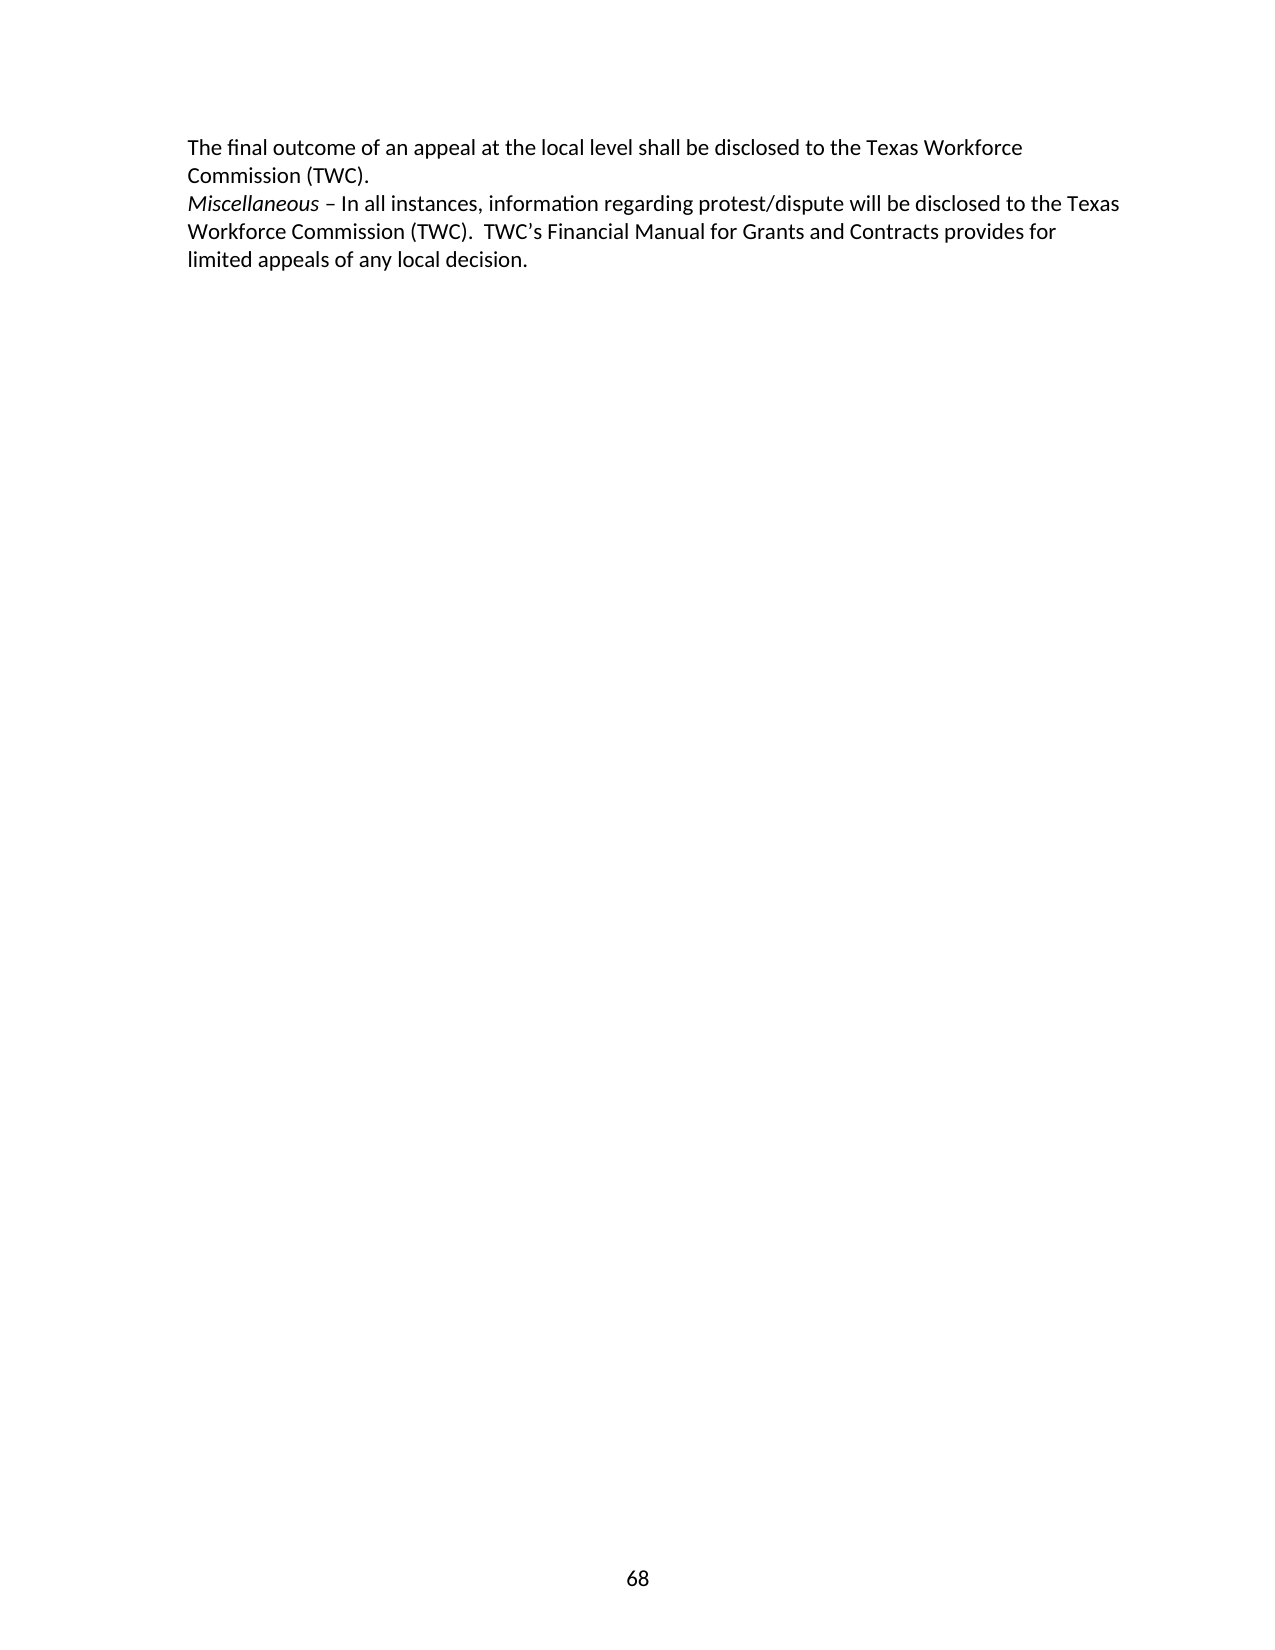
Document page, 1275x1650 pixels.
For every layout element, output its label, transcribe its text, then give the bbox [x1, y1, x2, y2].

text Miscellaneous – In all instances, information regarding protest/dispute will be disclosed to the Texas Workforce Commission (TWC). TWC’s Financial Manual for Grants and Contracts provides for limited appeals of any local decision. [187, 189, 1125, 273]
text The final outcome of an appeal at the local level shall be disclosed to the Texas Workforce Commission (TWC). [187, 133, 1125, 189]
